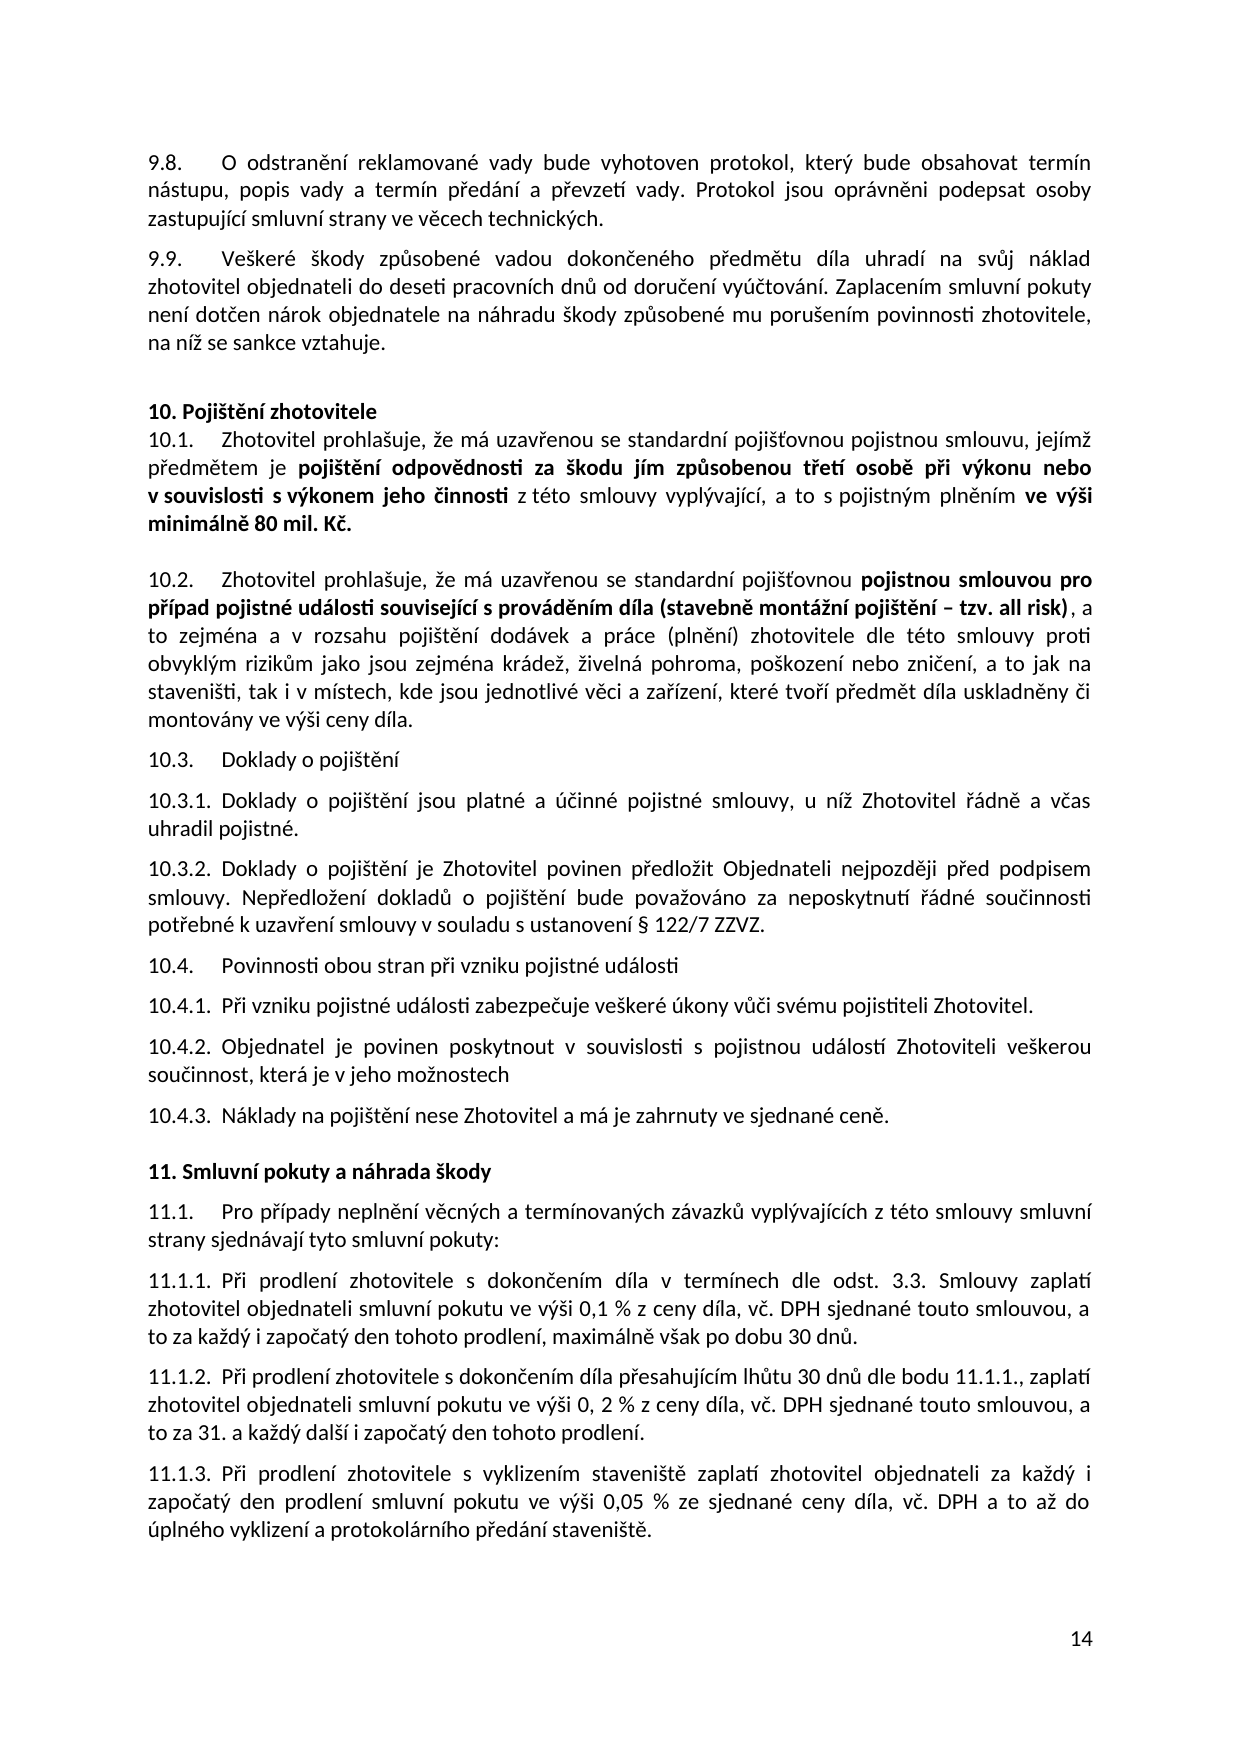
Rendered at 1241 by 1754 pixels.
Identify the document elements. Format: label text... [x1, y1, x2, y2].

text 10.3.2. Doklady o pojištění je Zhotovitel povinen předložit Objednateli nejpozději před podpisem smlouvy. Nepředložení dokladů o pojištění bude považováno za neposkytnutí řádné součinnosti potřebné k uzavření smlouvy v souladu s ustanovení § 122/7 ZZVZ. [148, 854, 1093, 939]
text 11.1.1. Při prodlení zhotovitele s dokončením díla v termínech dle odst. 3.3. Smlouvy zaplatí zhotovitel objednateli smluvní pokutu ve výši 0,1 % z ceny díla, vč. DPH sjednané touto smlouvou, a to za každý i započatý den tohoto prodlení, maximálně však po dobu 30 dnů. [148, 1266, 1093, 1350]
text 10.1. Zhotovitel prohlašuje, že má uzavřenou se standardní pojišťovnou pojistnou smlouvu, jejímž předmětem je pojištění odpovědnosti za škodu jím způsobenou třetí osobě při výkonu nebo v souvislosti s výkonem jeho činnosti z této smlouvy vyplývající, a to s pojistným plněním ve výši minimálně 80 mil. Kč. [148, 425, 1093, 537]
text 11.1.2. Při prodlení zhotovitele s dokončením díla přesahujícím lhůtu 30 dnů dle bodu 11.1.1., zaplatí zhotovitel objednateli smluvní pokutu ve výši 0, 2 % z ceny díla, vč. DPH sjednané touto smlouvou, a to za 31. a každý další i započatý den tohoto prodlení. [148, 1362, 1093, 1446]
text 11.1.3. Při prodlení zhotovitele s vyklizením staveniště zaplatí zhotovitel objednateli za každý i započatý den prodlení smluvní pokutu ve výši 0,05 % ze sjednané ceny díla, vč. DPH a to až do úplného vyklizení a protokolárního předání staveniště. [148, 1459, 1093, 1543]
text 10.3. Doklady o pojištění [148, 746, 1093, 773]
text 10.4.1. Při vzniku pojistné události zabezpečuje veškeré úkony vůči svému pojistiteli Zhotovitel. [148, 992, 1093, 1020]
text 10.4. Povinnosti obou stran při vzniku pojistné události [148, 951, 1093, 979]
text 9.9. Veškeré škody způsobené vadou dokončeného předmětu díla uhradí na svůj náklad zhotovitel objednateli do deseti pracovních dnů od doručení vyúčtování. Zaplacením smluvní pokuty není dotčen nárok objednatele na náhradu škody způsobené mu porušením povinnosti zhotovitele, na níž se sankce vztahuje. [148, 244, 1093, 356]
text 10.4.3. Náklady na pojištění nese Zhotovitel a má je zahrnuty ve sjednané ceně. [148, 1101, 1093, 1129]
text 10. Pojištění zhotovitele [148, 397, 1093, 425]
text 10.3.1. Doklady o pojištění jsou platné a účinné pojistné smlouvy, u níž Zhotovitel řádně a včas uhradil pojistné. [148, 786, 1093, 842]
text 11. Smluvní pokuty a náhrada škody [148, 1157, 1093, 1185]
text 10.2. Zhotovitel prohlašuje, že má uzavřenou se standardní pojišťovnou pojistnou smlouvou pro případ pojistné události související s prováděním díla (stavebně montážní pojištění – tzv. all risk), a to zejména a v rozsahu pojištění dodávek a práce (plnění) zhotovitele dle této smlouvy proti obvyklým rizikům jako jsou zejména krádež, živelná pohroma, poškození nebo zničení, a to jak na staveništi, tak i v místech, kde jsou jednotlivé věci a zařízení, které tvoří předmět díla uskladněny či montovány ve výši ceny díla. [148, 565, 1093, 733]
text 9.8. O odstranění reklamované vady bude vyhotoven protokol, který bude obsahovat termín nástupu, popis vady a termín předání a převzetí vady. Protokol jsou oprávněni podepsat osoby zastupující smluvní strany ve věcech technických. [148, 148, 1093, 232]
text 11.1. Pro případy neplnění věcných a termínovaných závazků vyplývajících z této smlouvy smluvní strany sjednávají tyto smluvní pokuty: [148, 1197, 1093, 1253]
text 10.4.2. Objednatel je povinen poskytnout v souvislosti s pojistnou událostí Zhotoviteli veškerou součinnost, která je v jeho možnostech [148, 1032, 1093, 1088]
